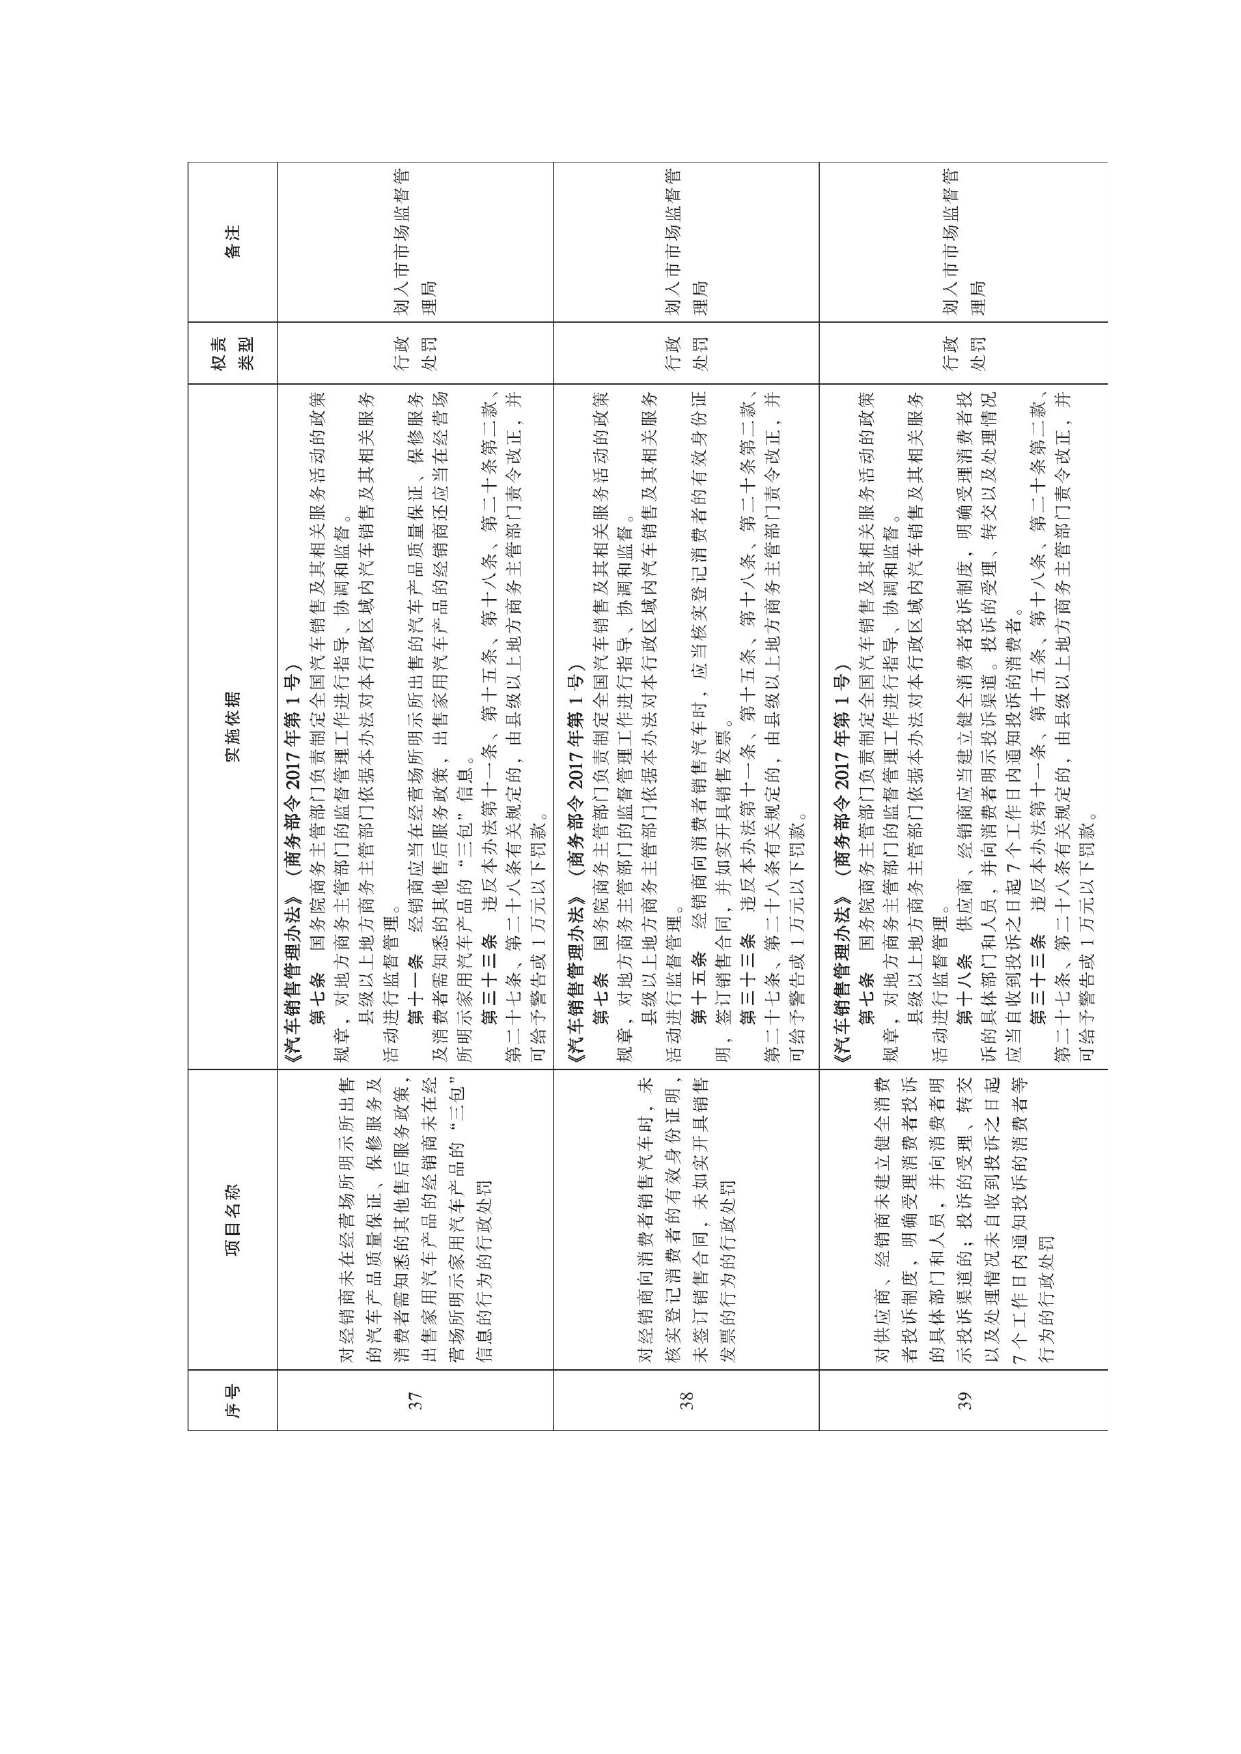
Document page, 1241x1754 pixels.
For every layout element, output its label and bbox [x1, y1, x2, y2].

picture [187, 162, 1108, 1431]
